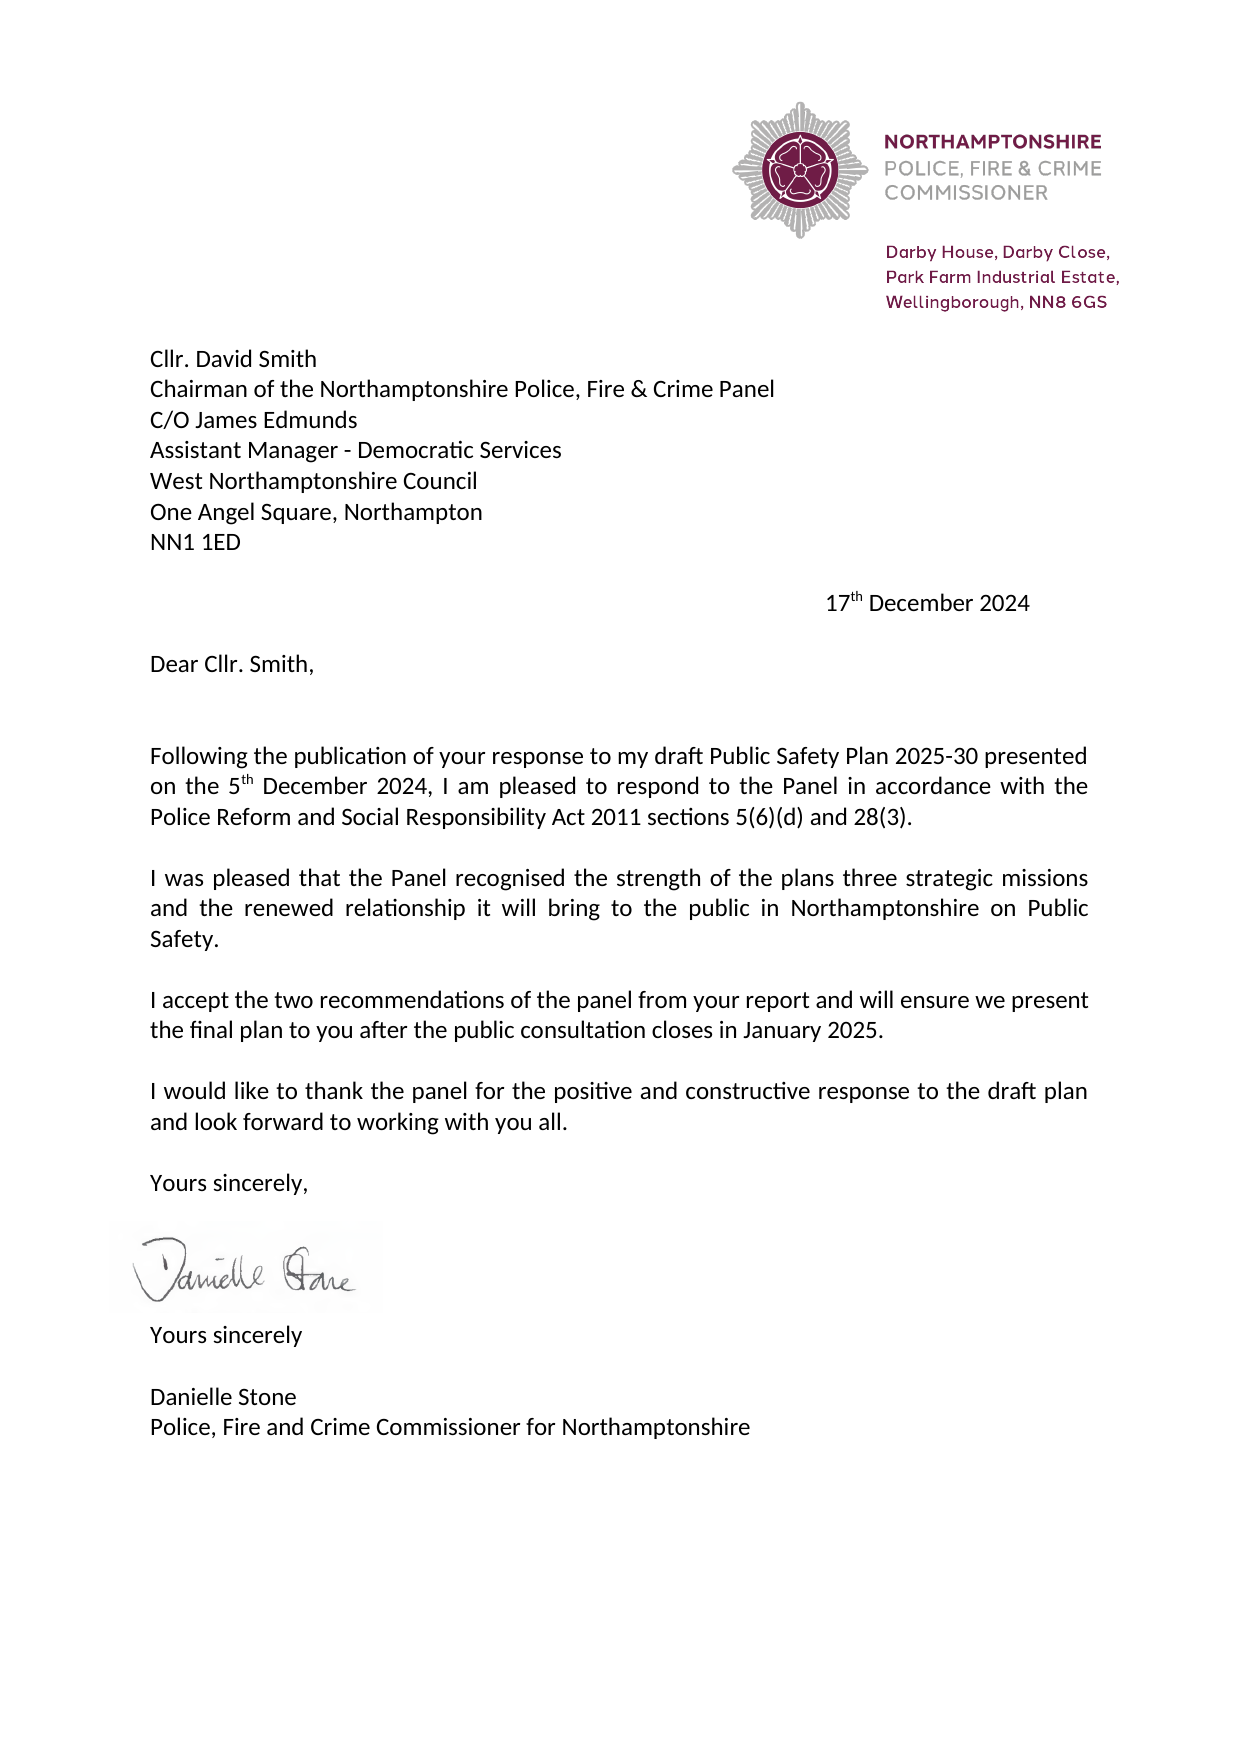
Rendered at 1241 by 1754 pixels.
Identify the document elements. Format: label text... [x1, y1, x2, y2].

text NN1 1ED [150, 526, 1090, 557]
text Chairman of the Northamptonshire Police, Fire & Crime Panel [150, 373, 1090, 404]
picture [726, 85, 1177, 316]
text I was pleased that the Panel recognised the strength of the plans three strategic missions and the renewed relationship it will bring to the public in Northamptonshire on Public Safety. [150, 862, 1090, 953]
text Assistant Manager - Democratic Services [150, 434, 1090, 465]
text Cllr. David Smith [150, 343, 1090, 373]
text Yours sincerely, [150, 1167, 1090, 1198]
text 17th December 2024 [150, 587, 1090, 618]
text C/O James Edmunds [150, 404, 1090, 434]
text Police, Fire and Crime Commissioner for Northamptonshire [150, 1411, 1090, 1442]
picture [108, 1221, 384, 1313]
text West Northamptonshire Council [150, 465, 1090, 496]
text I accept the two recommendations of the panel from your report and will ensure we present the final plan to you after the public consultation closes in January 2025. [150, 984, 1090, 1045]
text I would like to thank the panel for the positive and constructive response to the draft plan and look forward to working with you all. [150, 1076, 1090, 1137]
text Following the publication of your response to my draft Public Safety Plan 2025-30 presented on the 5th December 2024, I am pleased to respond to the Panel in accordance with the Police Reform and Social Responsibility Act 2011 sections 5(6)(d) and 28(3). [150, 740, 1090, 831]
text Yours sincerely [150, 1320, 1090, 1350]
text Danielle Stone [150, 1381, 1090, 1411]
text One Angel Square, Northampton [150, 496, 1090, 526]
text Dear Cllr. Smith, [150, 648, 1090, 679]
